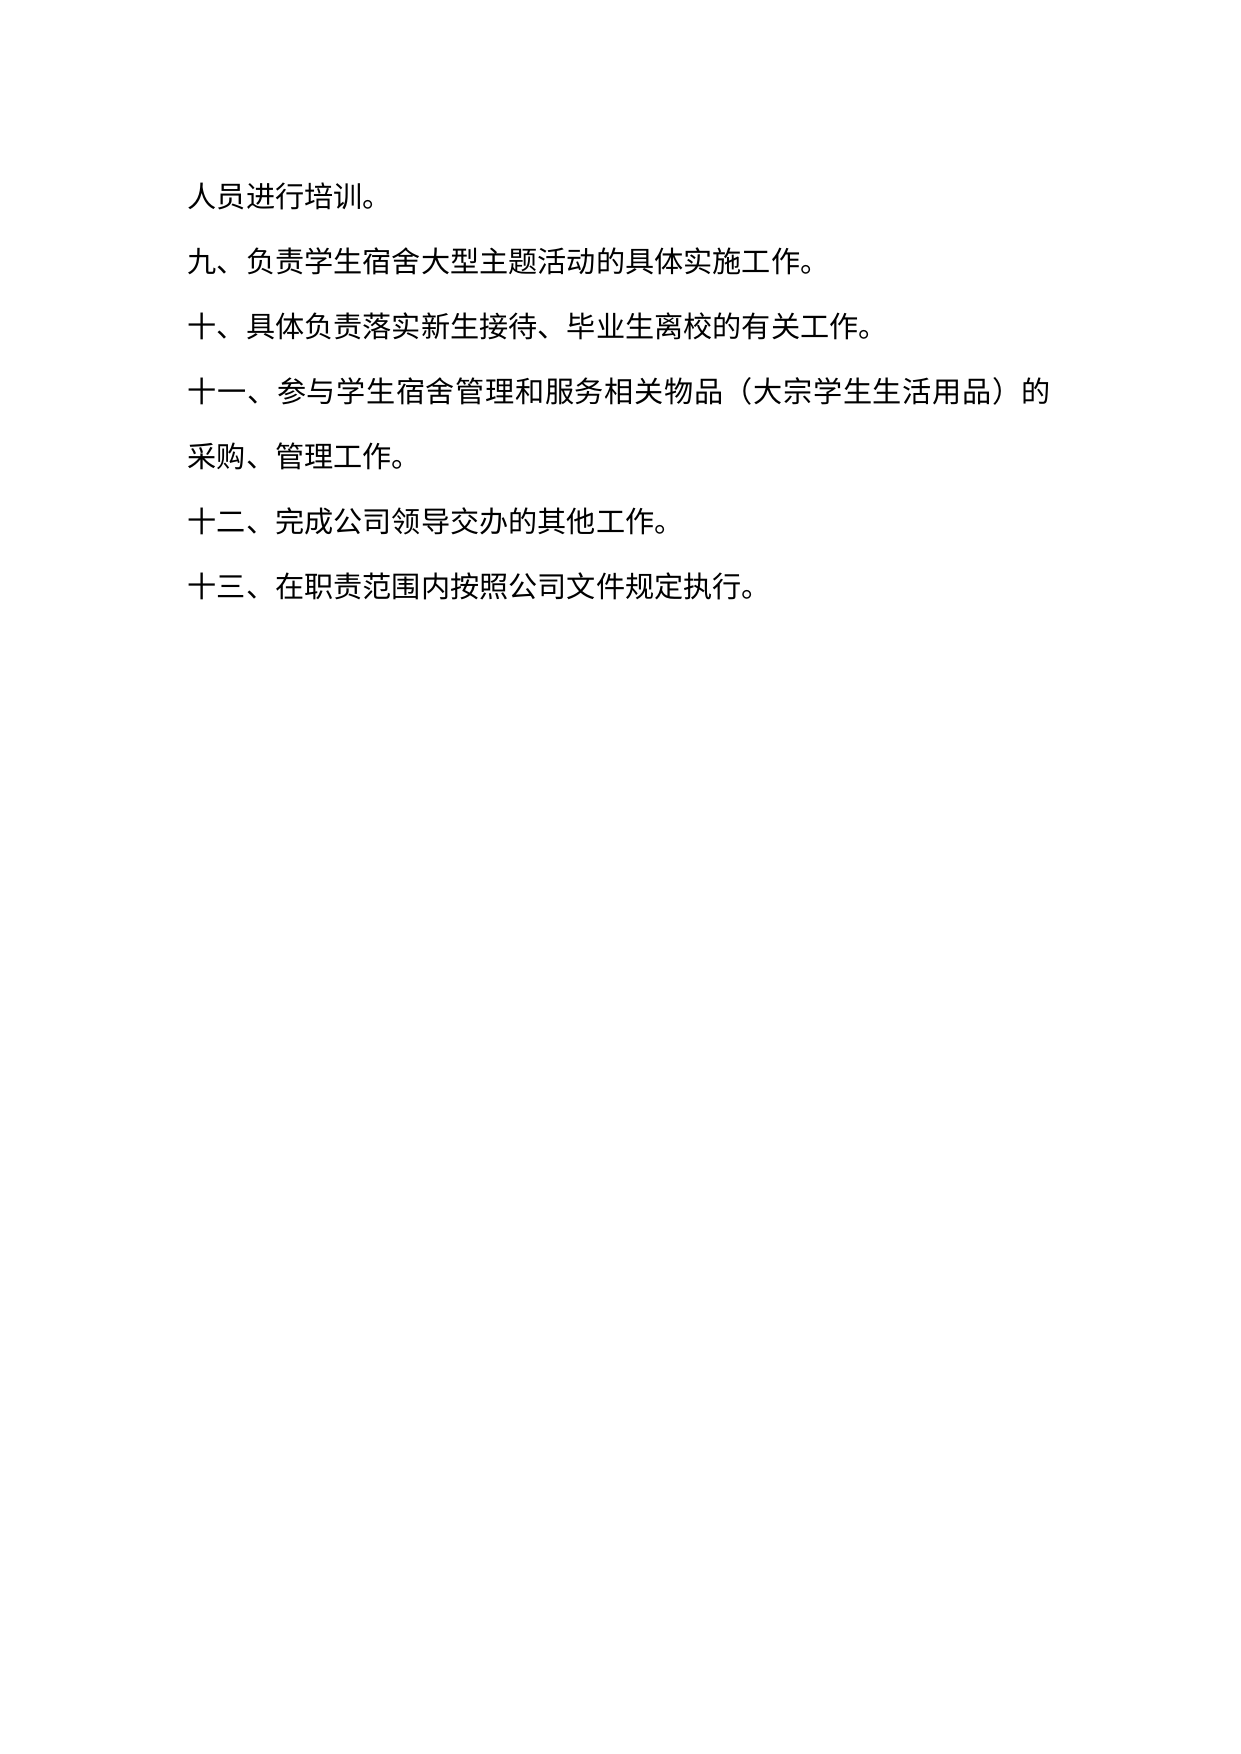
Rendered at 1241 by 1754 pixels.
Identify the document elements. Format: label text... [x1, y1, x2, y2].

text 十二、完成公司领导交办的其他工作。 [187, 487, 1053, 552]
text 十三、在职责范围内按照公司文件规定执行。 [187, 552, 1053, 617]
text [187, 162, 1053, 227]
text 十一、参与学生宿舍管理和服务相关物品（大宗学生生活用品）的采购、管理工作。 [187, 357, 1053, 487]
text 九、负责学生宿舍大型主题活动的具体实施工作。 [187, 227, 1053, 292]
text 十、具体负责落实新生接待、毕业生离校的有关工作。 [187, 292, 1053, 357]
